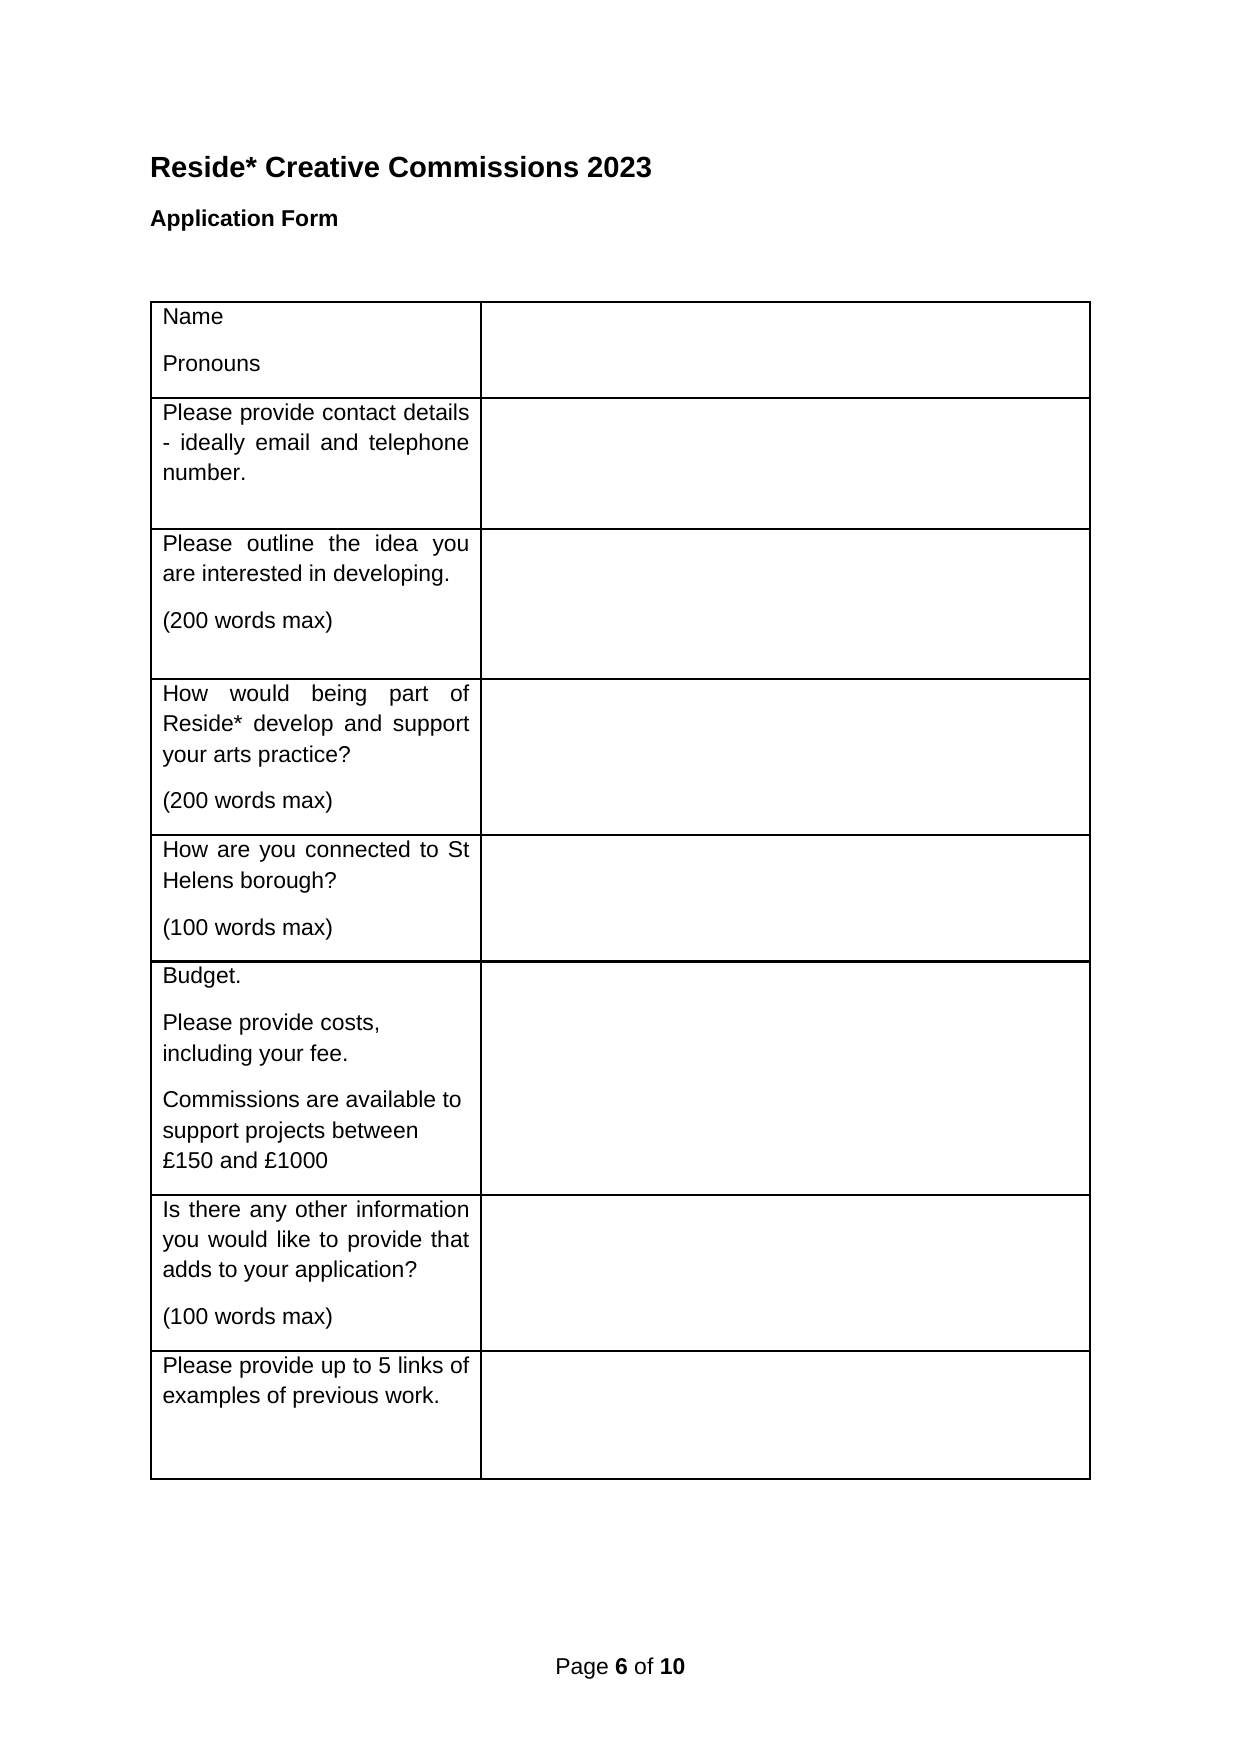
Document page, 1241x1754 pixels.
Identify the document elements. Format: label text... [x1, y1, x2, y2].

table_cell Budget. Please provide costs, including your fee. Commissions are available to support projects between £150 and £1000 [152, 963, 480, 1194]
table_header Name Pronouns [152, 303, 480, 397]
table_cell How are you connected to St Helens borough? (100 words max) [152, 836, 480, 960]
table_cell How would being part of Reside* develop and support your arts practice? (200 words max) [152, 680, 480, 834]
text Application Form [150, 205, 1090, 232]
text Reside* Creative Commissions 2023 [150, 150, 1090, 183]
table_cell [482, 1352, 1089, 1478]
table_cell [482, 1196, 1089, 1350]
table_cell [482, 680, 1089, 834]
table_cell Please outline the idea you are interested in developing. (200 words max) [152, 530, 480, 678]
table_cell [482, 530, 1089, 678]
table_cell [482, 399, 1089, 528]
table_header [482, 303, 1089, 397]
table_cell Please provide contact details - ideally email and telephone number. [152, 399, 480, 528]
table_cell [482, 836, 1089, 960]
table_cell [482, 963, 1089, 1194]
table_cell Please provide up to 5 links of examples of previous work. [152, 1352, 480, 1478]
table_cell Is there any other information you would like to provide that adds to your application? (100 words max) [152, 1196, 480, 1350]
